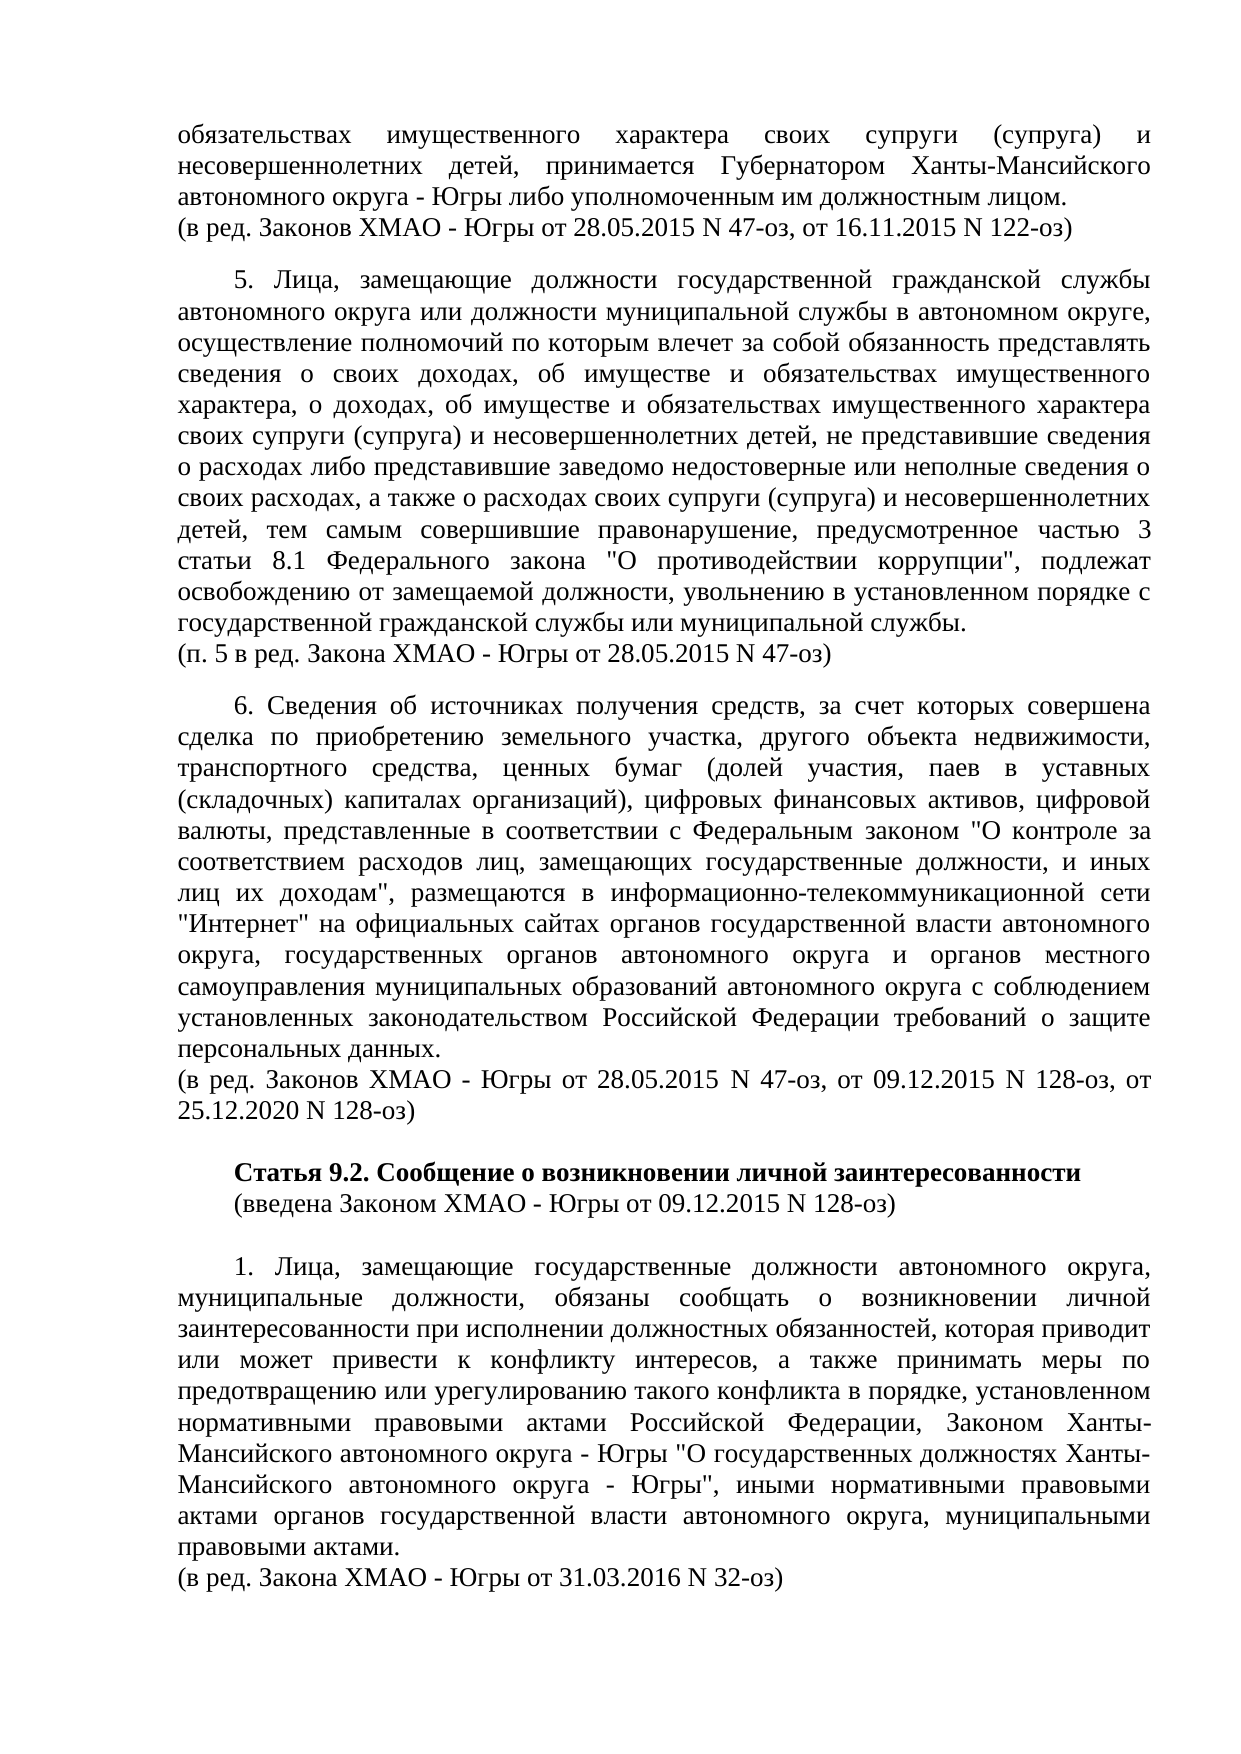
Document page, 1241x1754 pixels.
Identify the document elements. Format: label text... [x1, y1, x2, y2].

text 6. Сведения об источниках получения средств, за счет которых совершена сделка по приобретению земельного участка, другого объекта недвижимости, транспортного средства, ценных бумаг (долей участия, паев в уставных (складочных) капиталах организаций), цифровых финансовых активов, цифровой валюты, представленные в соответствии с Федеральным законом "О контроле за соответствием расходов лиц, замещающих государственные должности, и иных лиц их доходам", размещаются в информационно-телекоммуникационной сети "Интернет" на официальных сайтах органов государственной власти автономного округа, государственных органов автономного округа и органов местного самоуправления муниципальных образований автономного округа с соблюдением установленных законодательством Российской Федерации требований о защите персональных данных. [177, 689, 1152, 1063]
text 5. Лица, замещающие должности государственной гражданской службы автономного округа или должности муниципальной службы в автономном округе, осуществление полномочий по которым влечет за собой обязанность представлять сведения о своих доходах, об имуществе и обязательствах имущественного характера, о доходах, об имуществе и обязательствах имущественного характера своих супруги (супруга) и несовершеннолетних детей, не представившие сведения о расходах либо представившие заведомо недостоверные или неполные сведения о своих расходах, а также о расходах своих супруги (супруга) и несовершеннолетних детей, тем самым совершившие правонарушение, предусмотренное частью 3 статьи 8.1 Федерального закона "О противодействии коррупции", подлежат освобождению от замещаемой должности, увольнению в установленном порядке с государственной гражданской службы или муниципальной службы. [177, 263, 1152, 637]
text (п. 5 в ред. Закона ХМАО - Югры от 28.05.2015 N 47-оз) [177, 637, 1152, 668]
text (введена Законом ХМАО - Югры от 09.12.2015 N 128-оз) [177, 1188, 1152, 1219]
text (в ред. Законов ХМАО - Югры от 28.05.2015 N 47-оз, от 16.11.2015 N 122-оз) [177, 212, 1152, 243]
text 1. Лица, замещающие государственные должности автономного округа, муниципальные должности, обязаны сообщать о возникновении личной заинтересованности при исполнении должностных обязанностей, которая приводит или может привести к конфликту интересов, а также принимать меры по предотвращению или урегулированию такого конфликта в порядке, установленном нормативными правовыми актами Российской Федерации, Законом Ханты-Мансийского автономного округа - Югры "О государственных должностях Ханты-Мансийского автономного округа - Югры", иными нормативными правовыми актами органов государственной власти автономного округа, муниципальными правовыми актами. [177, 1250, 1152, 1561]
title Статья 9.2. Сообщение о возникновении личной заинтересованности [177, 1156, 1152, 1188]
text (в ред. Закона ХМАО - Югры от 31.03.2016 N 32-оз) [177, 1561, 1152, 1592]
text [177, 118, 1152, 212]
text (в ред. Законов ХМАО - Югры от 28.05.2015 N 47-оз, от 09.12.2015 N 128-оз, от 25.12.2020 N 128-оз) [177, 1063, 1152, 1125]
